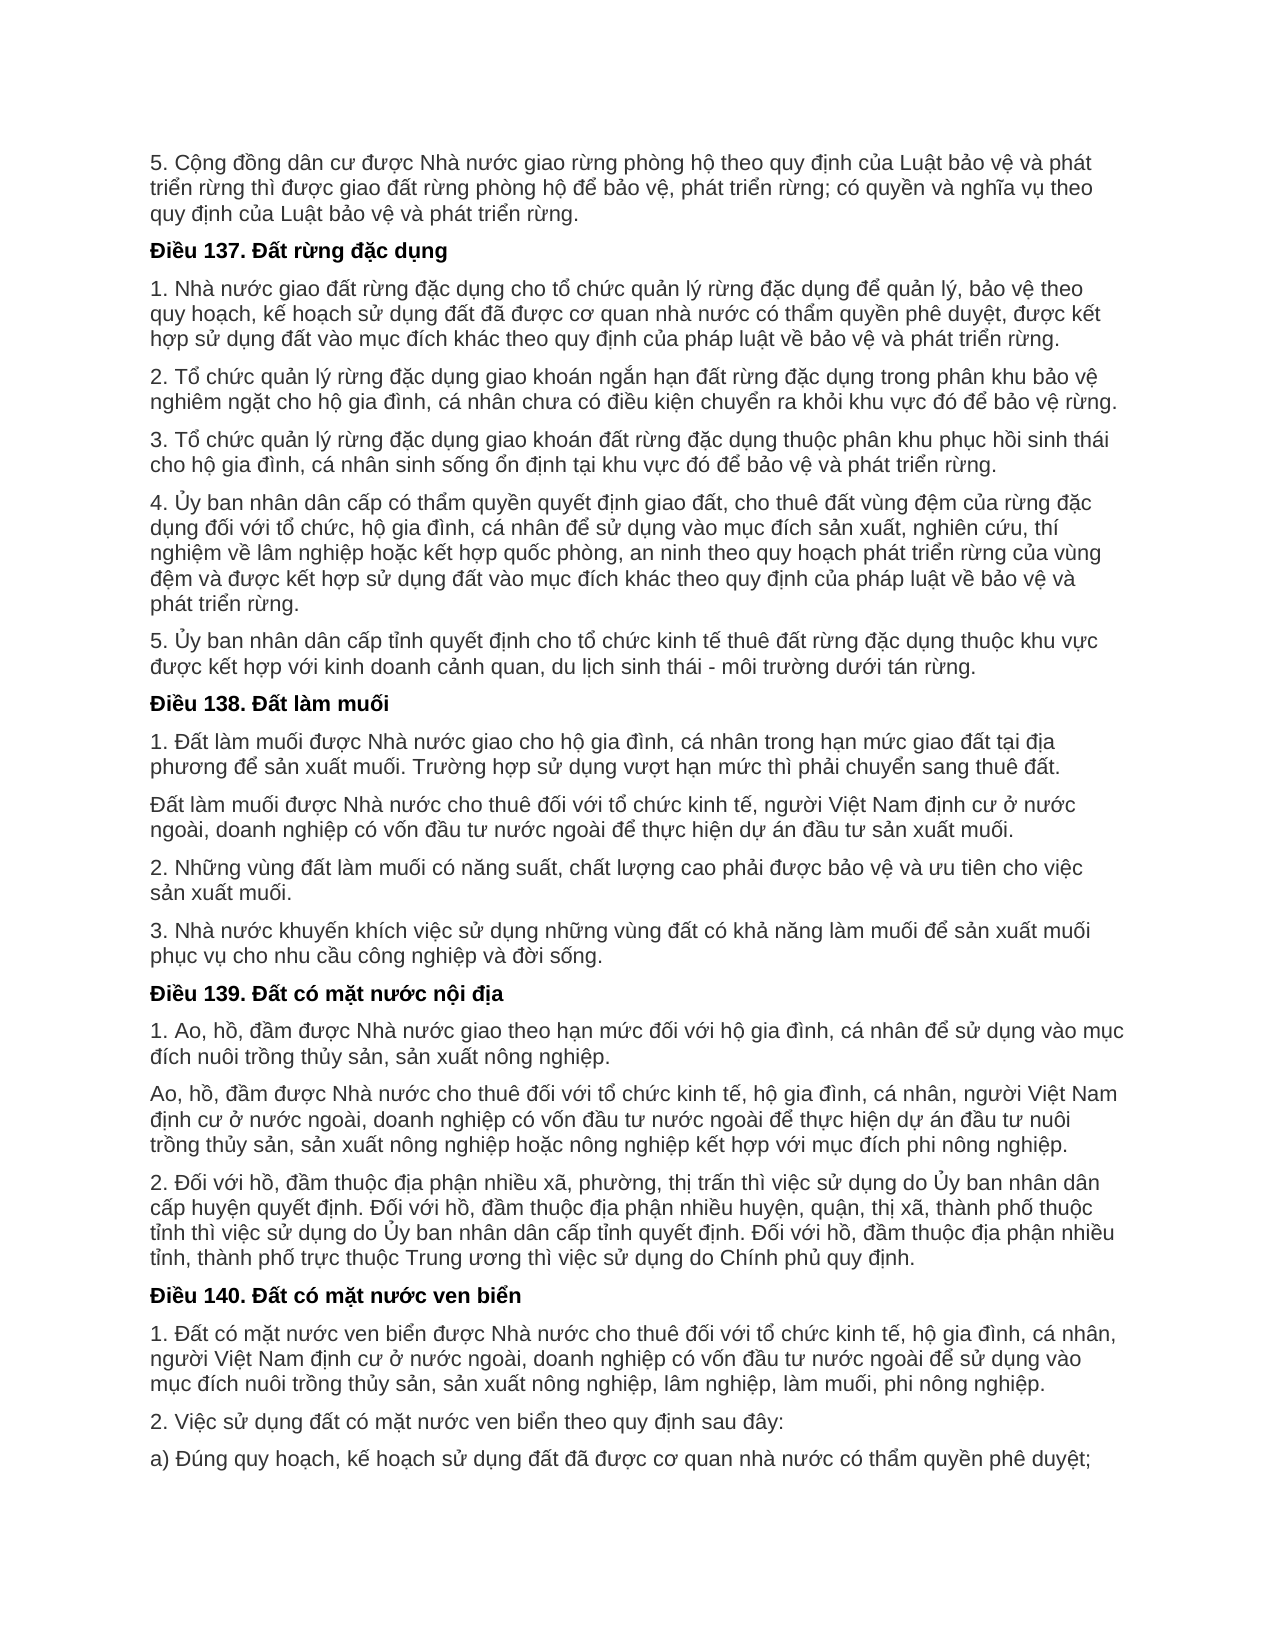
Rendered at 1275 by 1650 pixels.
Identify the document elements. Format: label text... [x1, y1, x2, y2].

text 4. Ủy ban nhân dân cấp có thẩm quyền quyết định giao đất, cho thuê đất vùng đệm của rừng đặc dụng đối với tổ chức, hộ gia đình, cá nhân để sử dụng vào mục đích sản xuất, nghiên cứu, thí nghiệm về lâm nghiệp hoặc kết hợp quốc phòng, an ninh theo quy hoạch phát triển rừng của vùng đệm và được kết hợp sử dụng đất vào mục đích khác theo quy định của pháp luật về bảo vệ và phát triển rừng. [150, 490, 1125, 616]
text a) Đúng quy hoạch, kế hoạch sử dụng đất đã được cơ quan nhà nước có thẩm quyền phê duyệt; [150, 1446, 1125, 1471]
text Điều 139. Đất có mặt nước nội địa [150, 981, 1125, 1006]
text 1. Đất làm muối được Nhà nước giao cho hộ gia đình, cá nhân trong hạn mức giao đất tại địa phương để sản xuất muối. Trường hợp sử dụng vượt hạn mức thì phải chuyển sang thuê đất. [150, 729, 1125, 779]
text 2. Tổ chức quản lý rừng đặc dụng giao khoán ngắn hạn đất rừng đặc dụng trong phân khu bảo vệ nghiêm ngặt cho hộ gia đình, cá nhân chưa có điều kiện chuyển ra khỏi khu vực đó để bảo vệ rừng. [150, 364, 1125, 414]
text Điều 137. Đất rừng đặc dụng [150, 238, 1125, 263]
text 2. Đối với hồ, đầm thuộc địa phận nhiều xã, phường, thị trấn thì việc sử dụng do Ủy ban nhân dân cấp huyện quyết định. Đối với hồ, đầm thuộc địa phận nhiều huyện, quận, thị xã, thành phố thuộc tỉnh thì việc sử dụng do Ủy ban nhân dân cấp tỉnh quyết định. Đối với hồ, đầm thuộc địa phận nhiều tỉnh, thành phố trực thuộc Trung ương thì việc sử dụng do Chính phủ quy định. [150, 1169, 1125, 1270]
text 1. Đất có mặt nước ven biển được Nhà nước cho thuê đối với tổ chức kinh tế, hộ gia đình, cá nhân, người Việt Nam định cư ở nước ngoài, doanh nghiệp có vốn đầu tư nước ngoài để sử dụng vào mục đích nuôi trồng thủy sản, sản xuất nông nghiệp, lâm nghiệp, làm muối, phi nông nghiệp. [150, 1320, 1125, 1396]
text 3. Tổ chức quản lý rừng đặc dụng giao khoán đất rừng đặc dụng thuộc phân khu phục hồi sinh thái cho hộ gia đình, cá nhân sinh sống ổn định tại khu vực đó để bảo vệ và phát triển rừng. [150, 427, 1125, 477]
text 1. Ao, hồ, đầm được Nhà nước giao theo hạn mức đối với hộ gia đình, cá nhân để sử dụng vào mục đích nuôi trồng thủy sản, sản xuất nông nghiệp. [150, 1018, 1125, 1069]
text 2. Những vùng đất làm muối có năng suất, chất lượng cao phải được bảo vệ và ưu tiên cho việc sản xuất muối. [150, 855, 1125, 905]
text 5. Ủy ban nhân dân cấp tỉnh quyết định cho tổ chức kinh tế thuê đất rừng đặc dụng thuộc khu vực được kết hợp với kinh doanh cảnh quan, du lịch sinh thái - môi trường dưới tán rừng. [150, 628, 1125, 679]
text 2. Việc sử dụng đất có mặt nước ven biển theo quy định sau đây: [150, 1408, 1125, 1434]
text Đất làm muối được Nhà nước cho thuê đối với tổ chức kinh tế, người Việt Nam định cư ở nước ngoài, doanh nghiệp có vốn đầu tư nước ngoài để thực hiện dự án đầu tư sản xuất muối. [150, 792, 1125, 842]
text Điều 140. Đất có mặt nước ven biển [150, 1283, 1125, 1308]
text Điều 138. Đất làm muối [150, 691, 1125, 716]
text 3. Nhà nước khuyến khích việc sử dụng những vùng đất có khả năng làm muối để sản xuất muối phục vụ cho nhu cầu công nghiệp và đời sống. [150, 918, 1125, 968]
text 1. Nhà nước giao đất rừng đặc dụng cho tổ chức quản lý rừng đặc dụng để quản lý, bảo vệ theo quy hoạch, kế hoạch sử dụng đất đã được cơ quan nhà nước có thẩm quyền phê duyệt, được kết hợp sử dụng đất vào mục đích khác theo quy định của pháp luật về bảo vệ và phát triển rừng. [150, 276, 1125, 351]
text 5. Cộng đồng dân cư được Nhà nước giao rừng phòng hộ theo quy định của Luật bảo vệ và phát triển rừng thì được giao đất rừng phòng hộ để bảo vệ, phát triển rừng; có quyền và nghĩa vụ theo quy định của Luật bảo vệ và phát triển rừng. [150, 150, 1125, 226]
text Ao, hồ, đầm được Nhà nước cho thuê đối với tổ chức kinh tế, hộ gia đình, cá nhân, người Việt Nam định cư ở nước ngoài, doanh nghiệp có vốn đầu tư nước ngoài để thực hiện dự án đầu tư nuôi trồng thủy sản, sản xuất nông nghiệp hoặc nông nghiệp kết hợp với mục đích phi nông nghiệp. [150, 1081, 1125, 1157]
